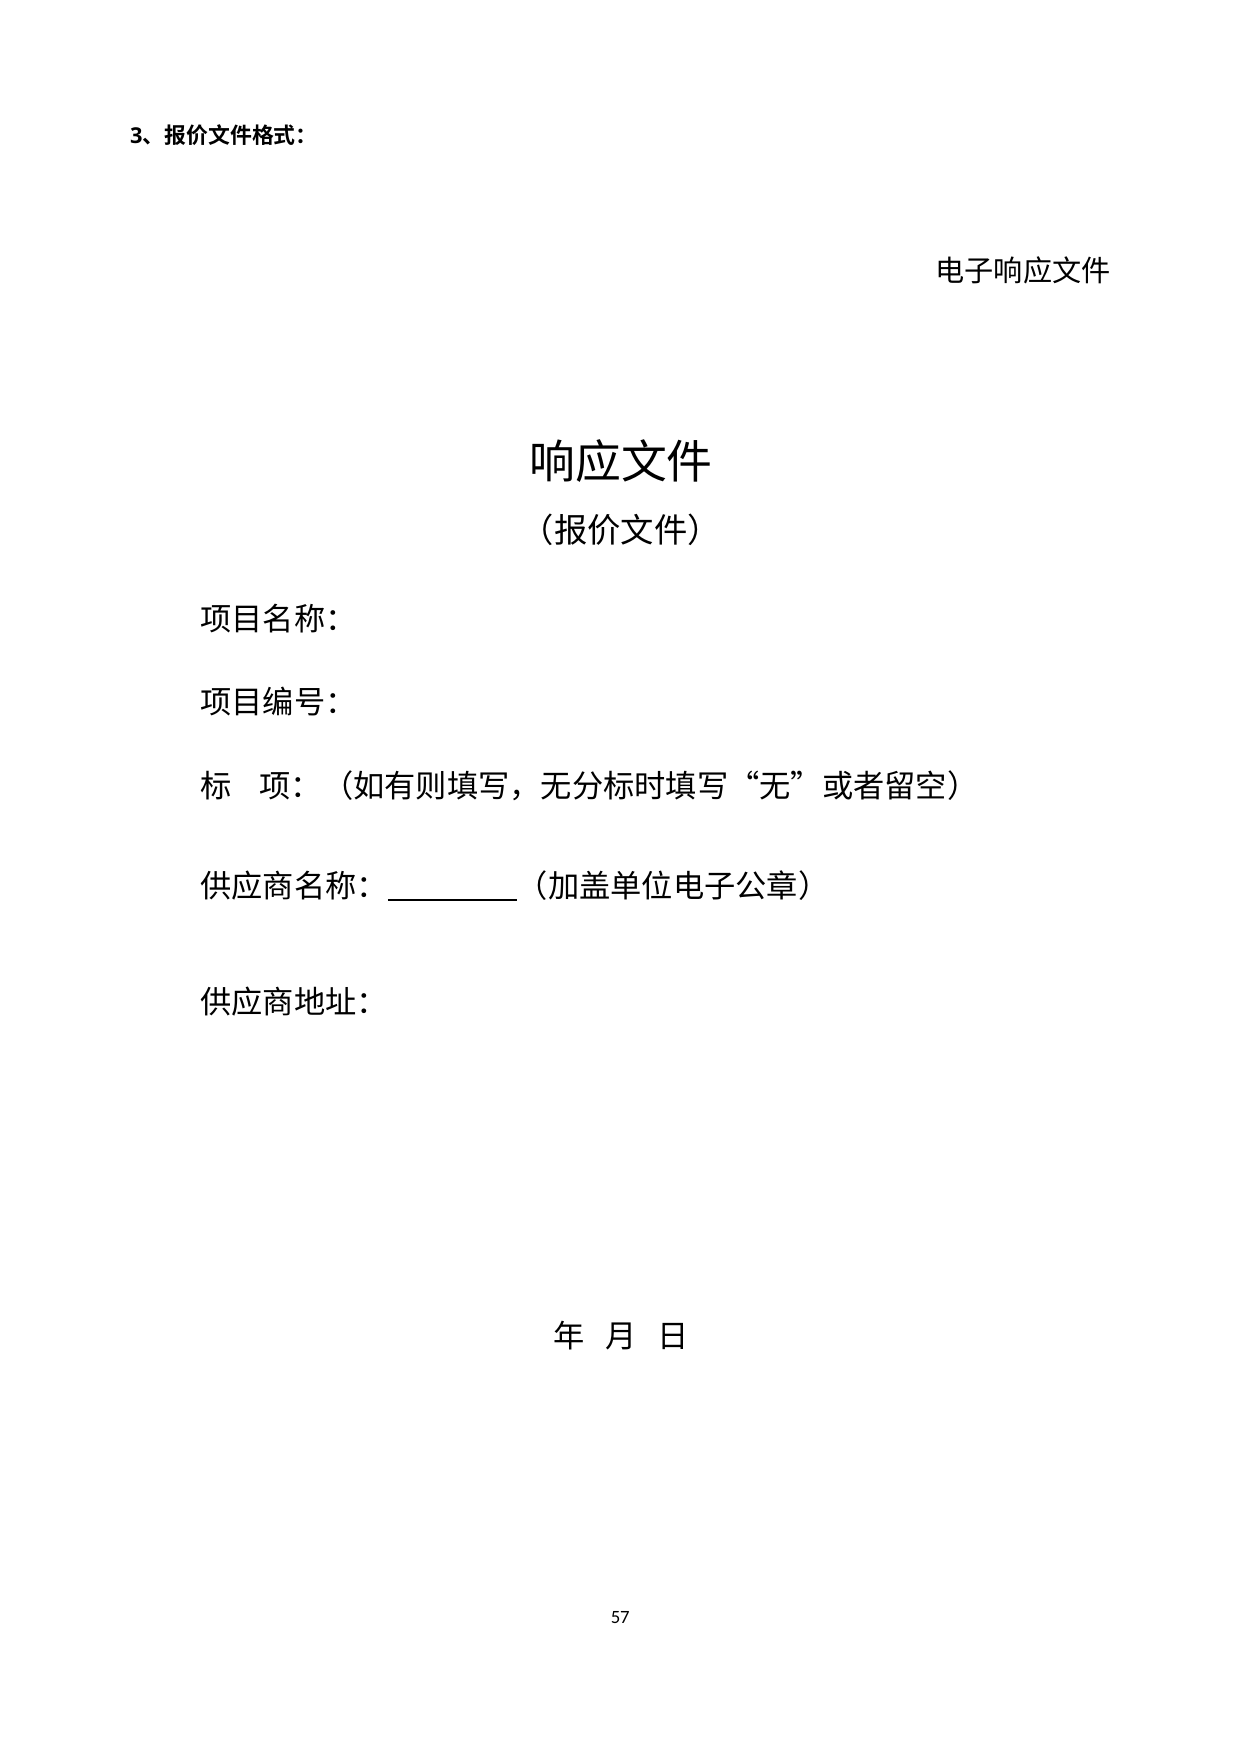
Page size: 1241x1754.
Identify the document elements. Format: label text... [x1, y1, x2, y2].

text 年 月 日 [130, 1311, 1110, 1356]
text 项目名称： [130, 607, 1110, 636]
text 供应商地址： [130, 990, 1110, 1019]
text 3、报价文件格式： [130, 118, 1110, 150]
text 电子响应文件 [130, 258, 1110, 288]
text 标 项：（如有则填写，无分标时填写“无”或者留空） [130, 774, 1110, 803]
text 项目编号： [130, 690, 1110, 719]
text 响应文件 [130, 425, 1110, 491]
text 供应商名称： （加盖单位电子公章） [130, 874, 1110, 903]
text （报价文件） [130, 504, 1110, 552]
